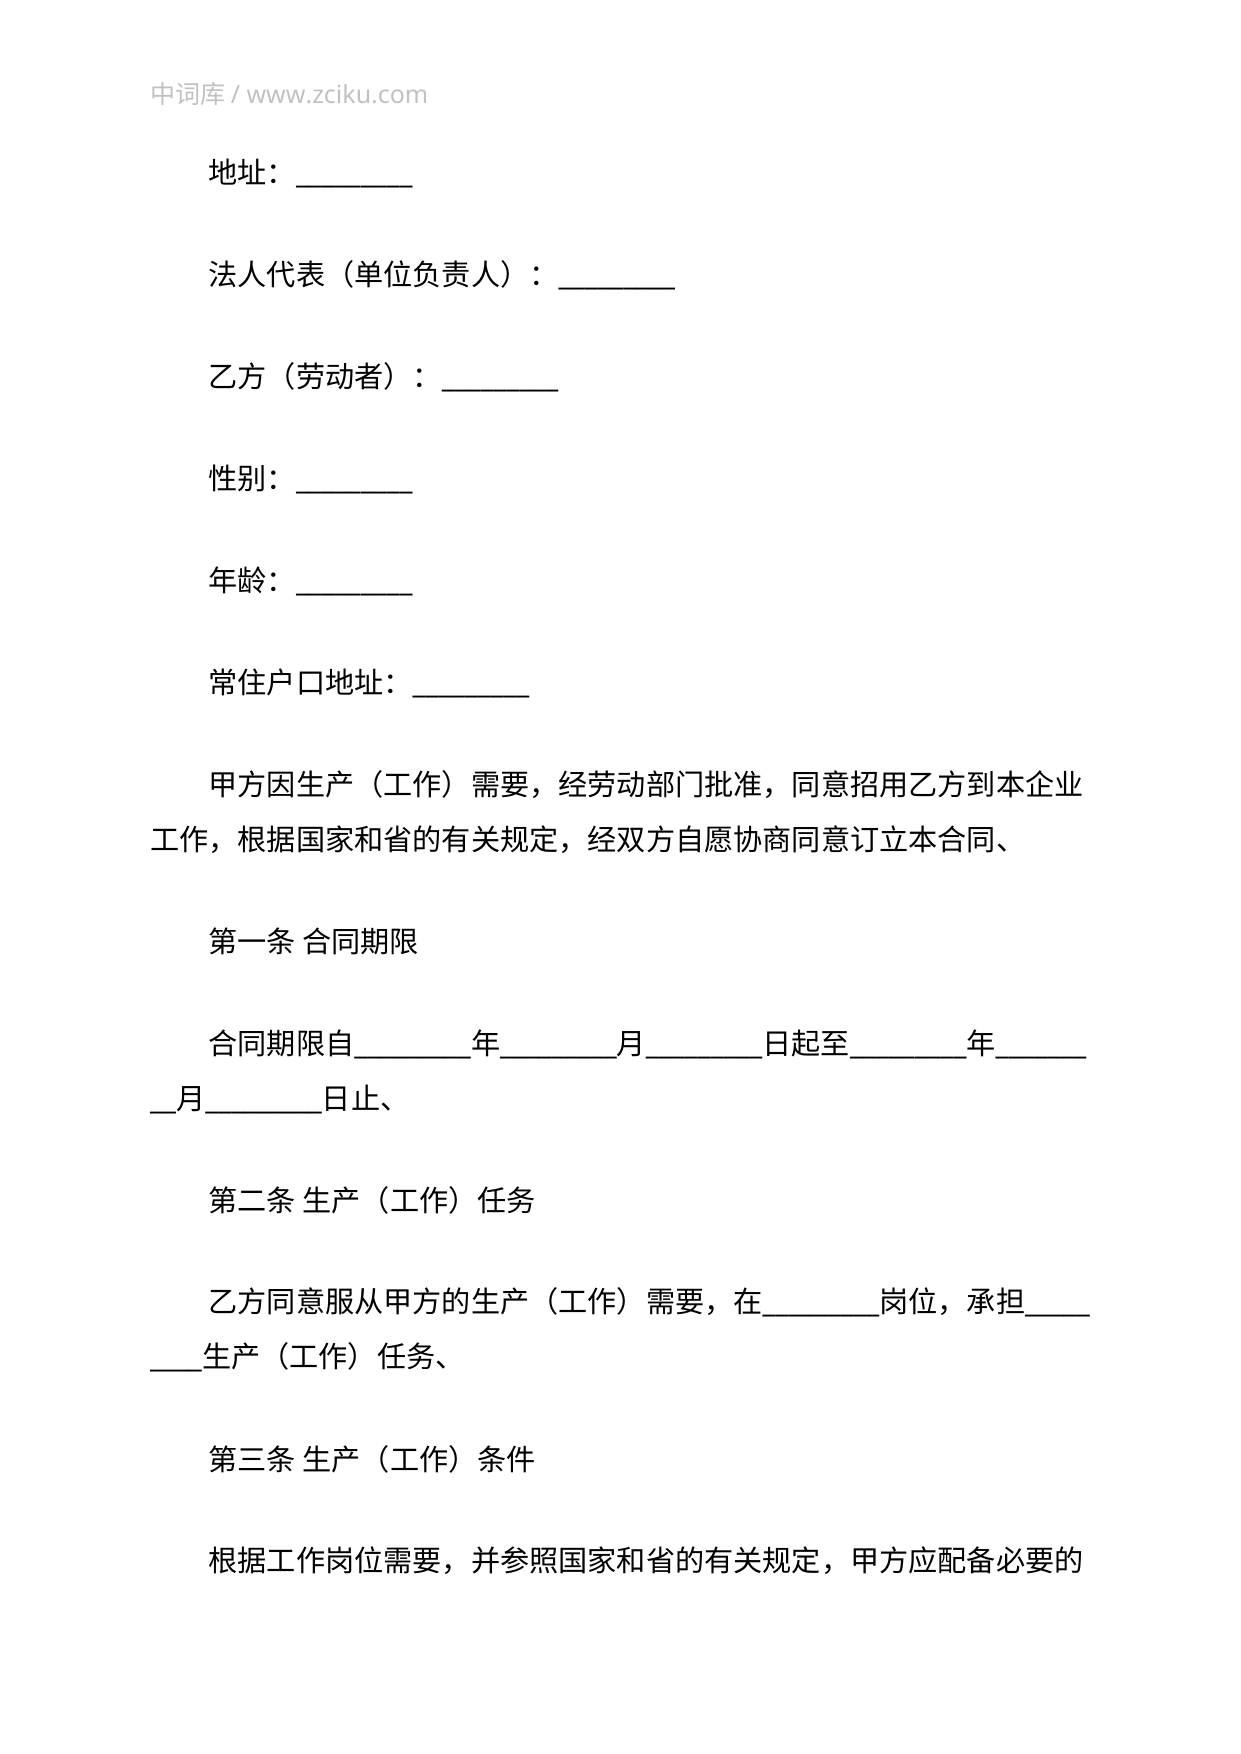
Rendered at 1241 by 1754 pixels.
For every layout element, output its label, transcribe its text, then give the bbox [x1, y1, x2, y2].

text 甲方因生产（工作）需要，经劳动部门批准，同意招用乙方到本企业工作，根据国家和省的有关规定，经双方自愿协商同意订立本合同、 [150, 762, 1090, 859]
text 第三条 生产（工作）条件 [150, 1436, 1090, 1478]
text 年龄：_________ [150, 558, 1090, 600]
text 第一条 合同期限 [150, 918, 1090, 961]
text 第二条 生产（工作）任务 [150, 1177, 1090, 1219]
text 常住户口地址：_________ [150, 660, 1090, 702]
text 地址：_________ [150, 150, 1090, 192]
text 法人代表（单位负责人）：_________ [150, 252, 1090, 294]
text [150, 1538, 1090, 1580]
text 乙方同意服从甲方的生产（工作）需要，在_________岗位，承担_________生产（工作）任务、 [150, 1279, 1090, 1376]
text 性别：_________ [150, 456, 1090, 498]
text 合同期限自_________年_________月_________日起至_________年_________月_________日止、 [150, 1020, 1090, 1118]
text 乙方（劳动者）：_________ [150, 354, 1090, 396]
